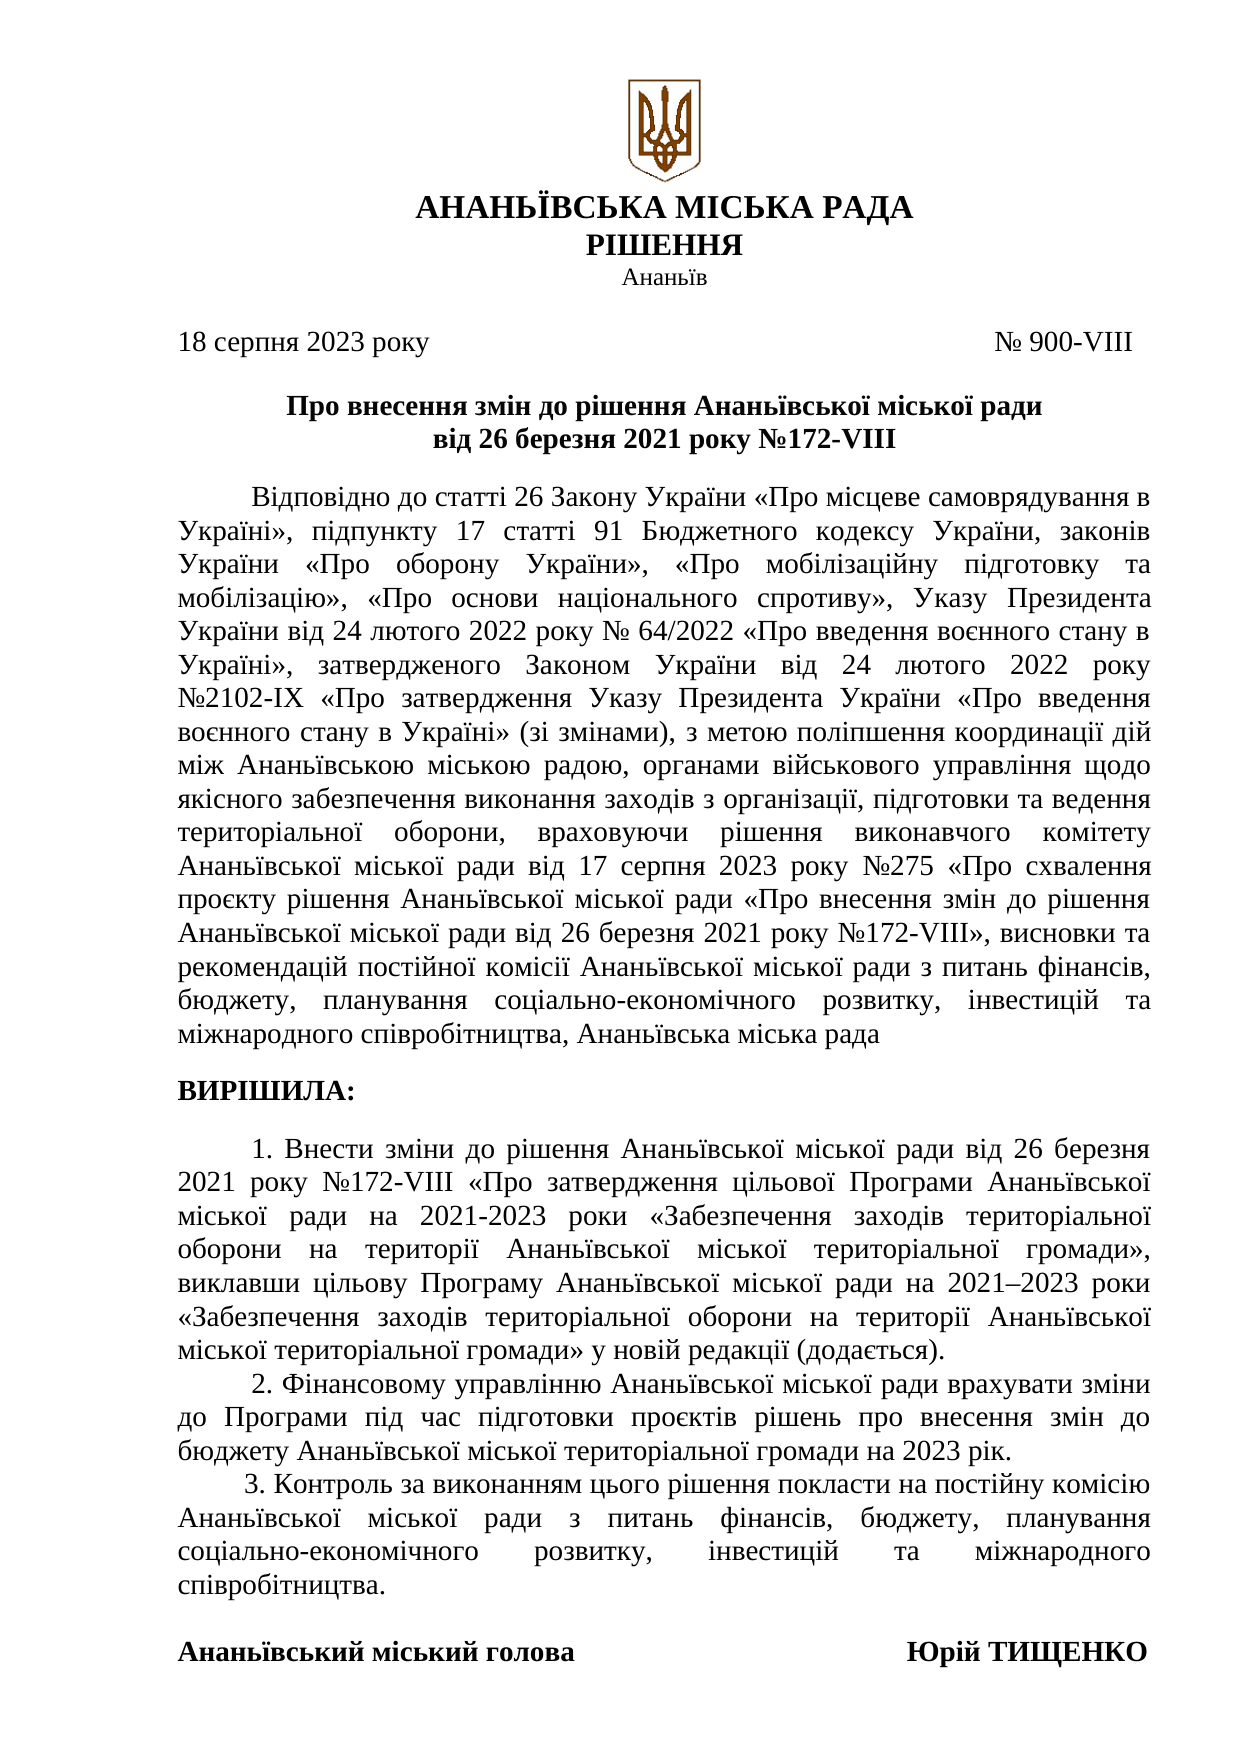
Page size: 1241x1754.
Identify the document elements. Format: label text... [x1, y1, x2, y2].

text 1. Внести зміни до рішення Ананьївської міської ради від 26 березня 2021 року №172-VIII «Про затвердження цільової Програми Ананьївської міської ради на 2021-2023 роки «Забезпечення заходів територіальної оборони на території Ананьївської міської територіальної громади», виклавши цільову Програму Ананьївської міської ради на 2021–2023 роки «Забезпечення заходів територіальної оборони на території Ананьївської міської територіальної громади» у новій редакції (додається). [177, 1131, 1152, 1366]
text 18 серпня 2023 року № 900-VІІІ [177, 324, 1152, 358]
text 3. Контроль за виконанням цього рішення покласти на постійну комісію Ананьївської міської ради з питань фінансів, бюджету, планування соціально-економічного розвитку, інвестицій та міжнародного співробітництва. [177, 1466, 1152, 1601]
text 2. Фінансовому управлінню Ананьївської міської ради врахувати зміни до Програми під час підготовки проєктів рішень про внесення змін до бюджету Ананьївської міської територіальної громади на 2023 рік. [177, 1366, 1152, 1466]
text від 26 березня 2021 року №172-VIII [177, 421, 1152, 455]
text Відповідно до статті 26 Закону України «Про місцеве самоврядування в Україні», підпункту 17 статті 91 Бюджетного кодексу України, законів України «Про оборону України», «Про мобілізаційну підготовку та мобілізацію», «Про основи національного спротиву», Указу Президента України від 24 лютого 2022 року № 64/2022 «Про введення воєнного стану в Україні», затвердженого Законом України від 24 лютого 2022 року №2102-IX «Про затвердження Указу Президента України «Про введення воєнного стану в Україні» (зі змінами), з метою поліпшення координації дій між Ананьївською міською радою, органами військового управління щодо якісного забезпечення виконання заходів з організації, підготовки та ведення територіальної оборони, враховуючи рішення виконавчого комітету Ананьївської міської ради від 17 серпня 2023 року №275 «Про схвалення проєкту рішення Ананьївської міської ради «Про внесення змін до рішення Ананьївської міської ради від 26 березня 2021 року №172-VIII», висновки та рекомендацій постійної комісії Ананьївської міської ради з питань фінансів, бюджету, планування соціально-економічного розвитку, інвестицій та міжнародного співробітництва, Ананьївська міська рада [177, 479, 1152, 1049]
text Про внесення змін до рішення Ананьївської міської ради [177, 388, 1152, 421]
text Ананьївський міський голова Юрій ТИЩЕНКО [177, 1634, 1152, 1668]
picture [621, 73, 708, 188]
text РІШЕННЯ [177, 226, 1152, 262]
text ВИРІШИЛА: [177, 1073, 1152, 1107]
text Ананьїв [177, 262, 1152, 291]
text АНАНЬЇВСЬКА МІСЬКА РАДА [177, 188, 1152, 226]
